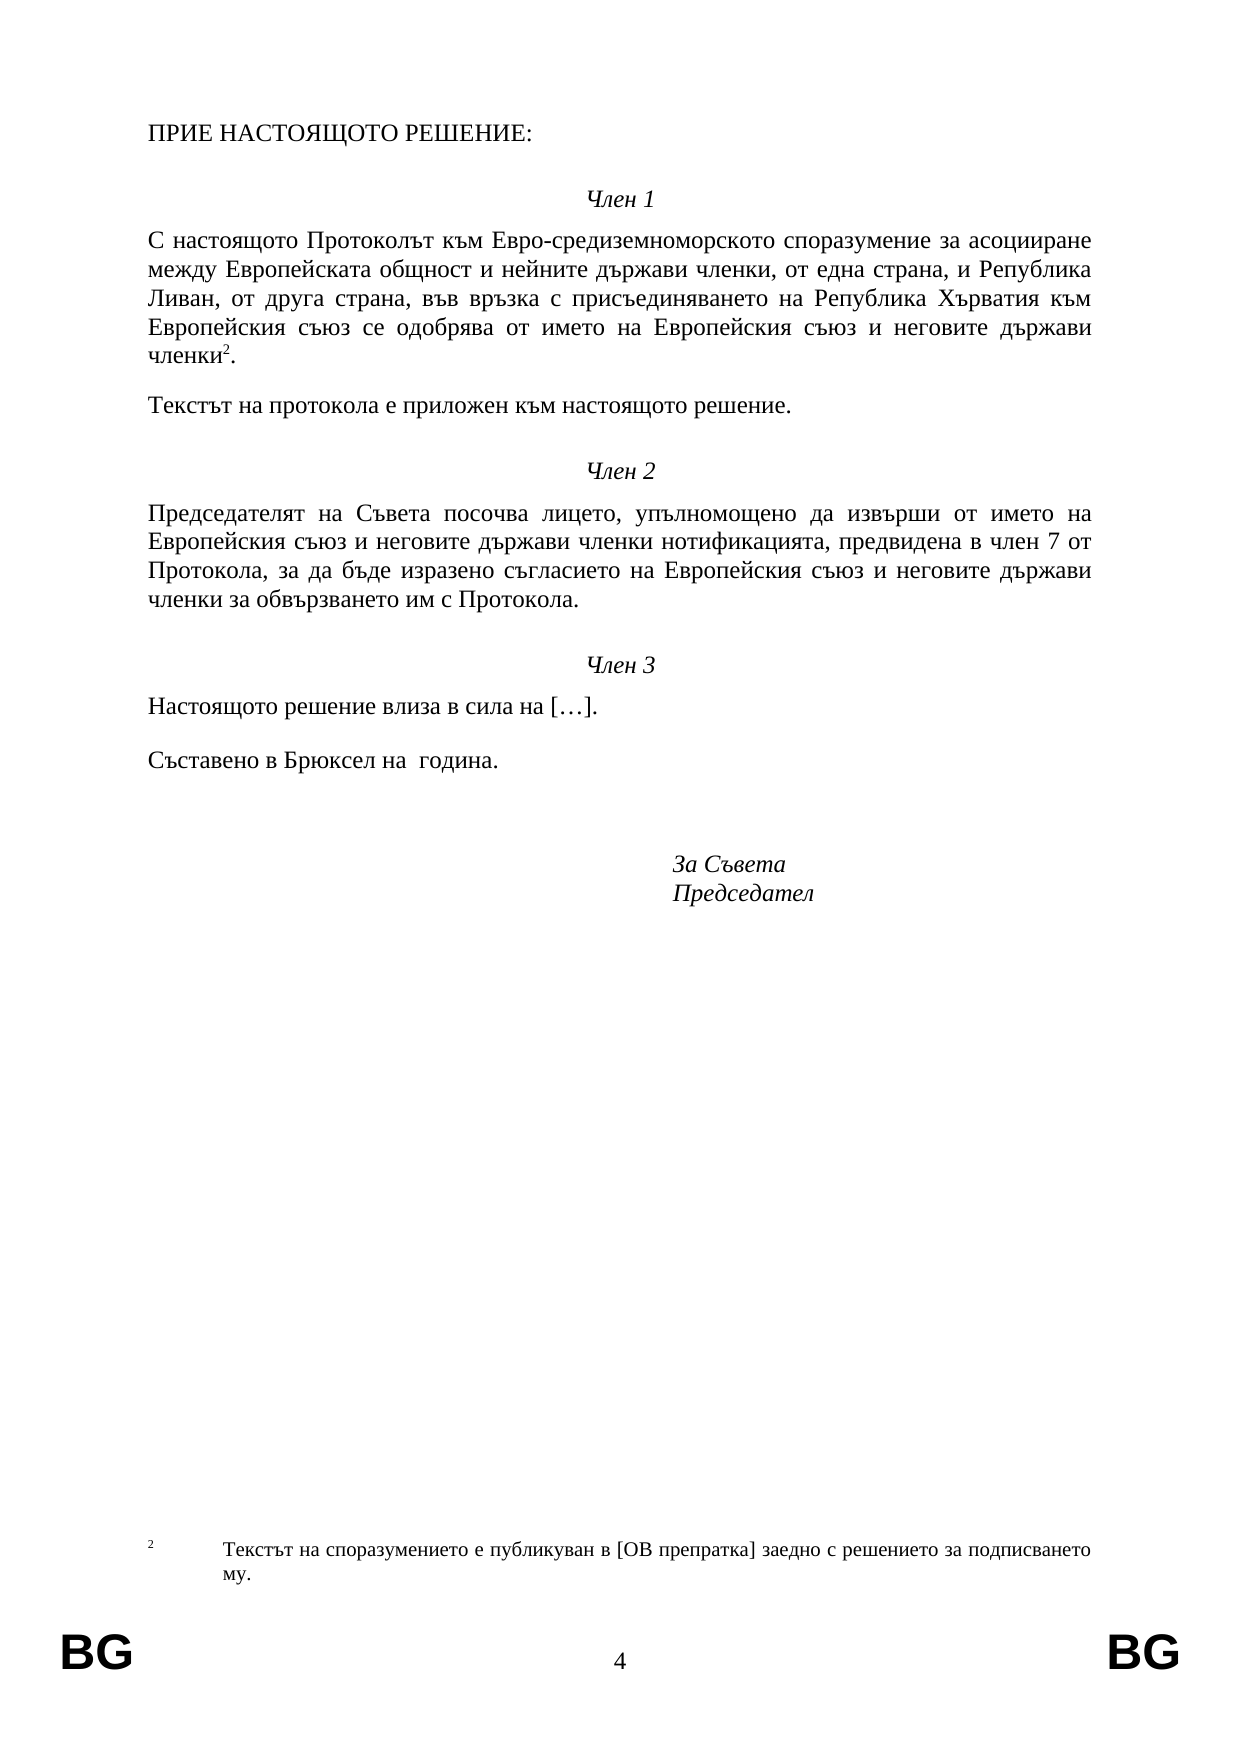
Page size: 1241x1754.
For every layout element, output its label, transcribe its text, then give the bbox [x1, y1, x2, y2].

text За Съвета [148, 849, 1093, 878]
text ПРИЕ НАСТОЯЩОТО РЕШЕНИЕ: [148, 118, 1093, 147]
text Председател [148, 878, 1093, 907]
text Текстът на протокола е приложен към настоящото решение. [148, 390, 1093, 419]
text Член 2 [148, 456, 1093, 485]
text Член 3 [148, 650, 1093, 679]
text Член 1 [148, 184, 1093, 213]
text Председателят на Съвета посочва лицето, упълномощено да извърши от името на Европейския съюз и неговите държави членки нотификацията, предвидена в член 7 от Протокола, за да бъде изразено съгласието на Европейския съюз и неговите държави членки за обвързването им с Протокола. [148, 498, 1093, 613]
text Настоящото решение влиза в сила на […]. [148, 691, 1093, 720]
text Съставено в Брюксел на година. [148, 745, 1093, 774]
text С настоящото Протоколът към Евро-средиземноморското споразумение за асоцииране между Европейската общност и нейните държави членки, от една страна, и Република Ливан, от друга страна, във връзка с присъединяването на Република Хърватия към Европейския съюз се одобрява от името на Европейския съюз и неговите държави членки. [148, 226, 1093, 369]
